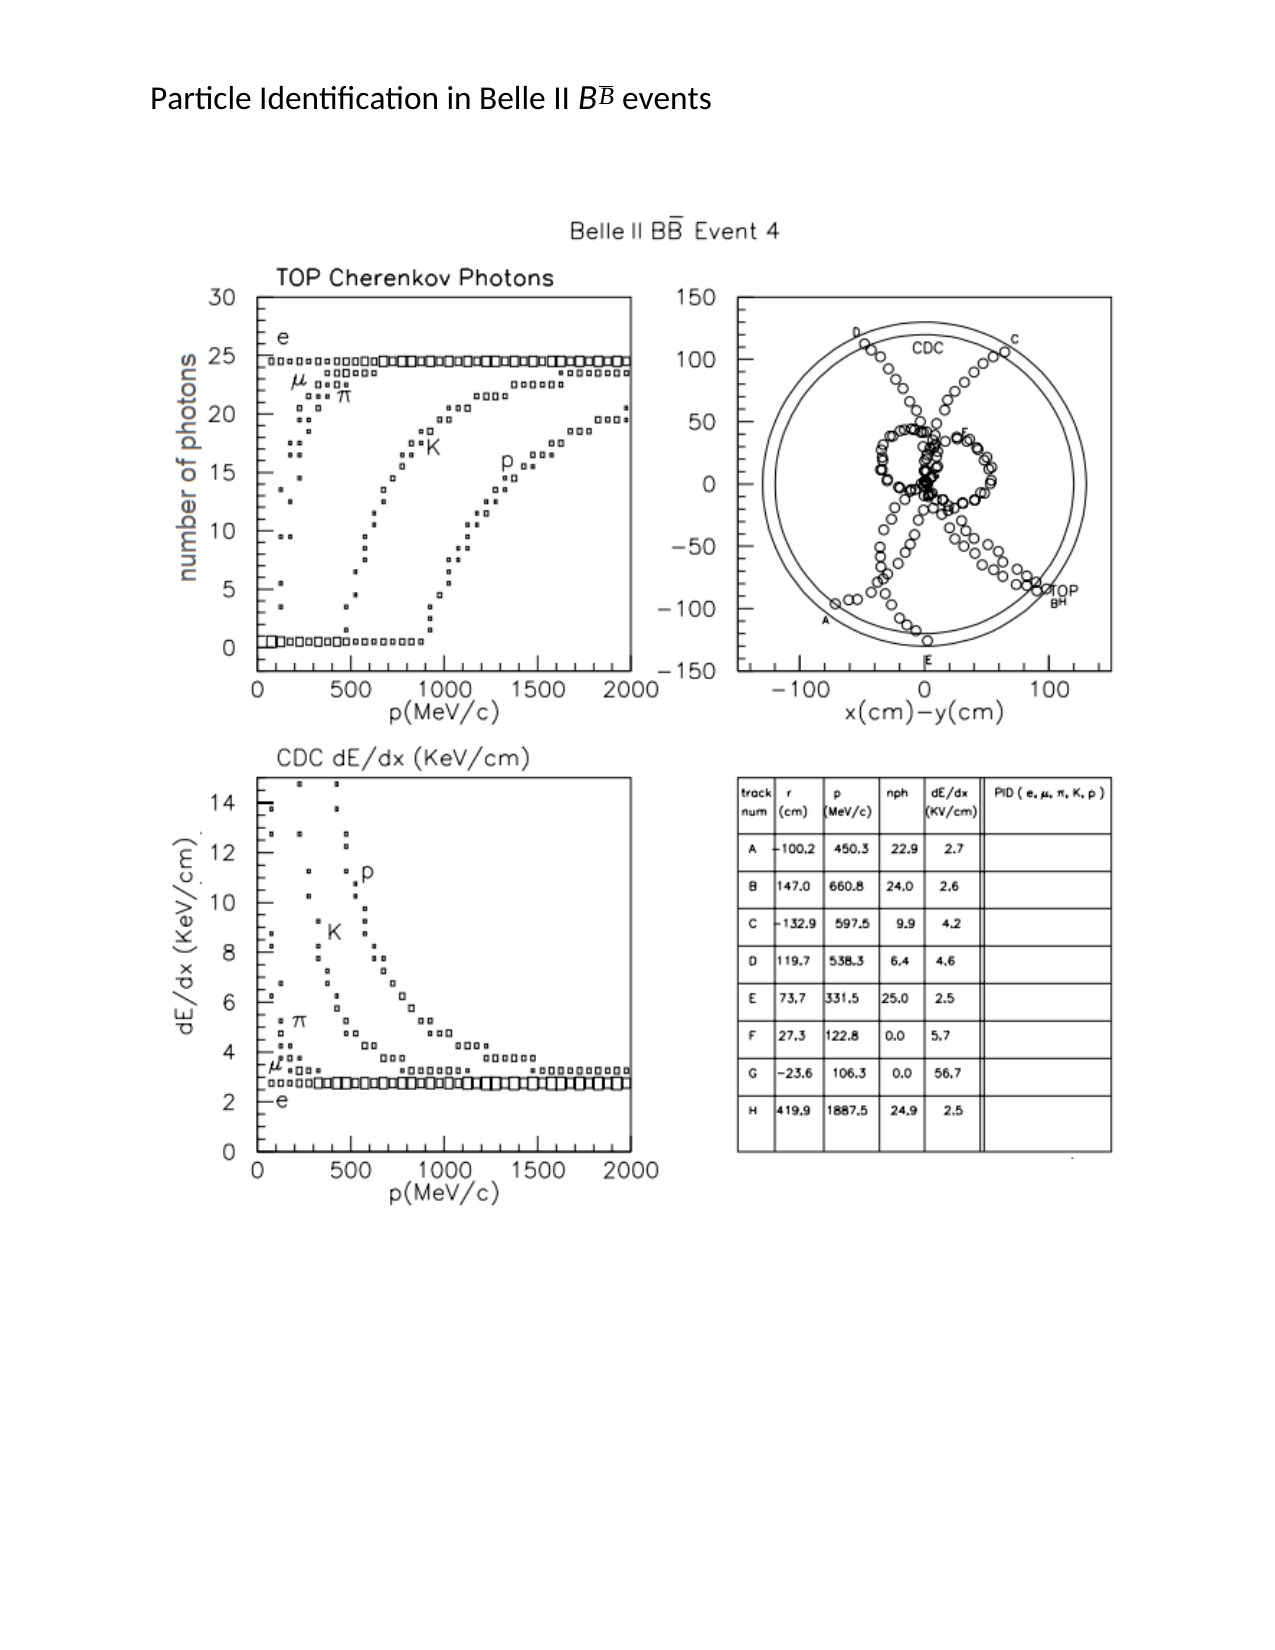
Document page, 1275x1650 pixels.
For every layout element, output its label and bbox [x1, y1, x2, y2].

picture [150, 196, 1125, 1224]
